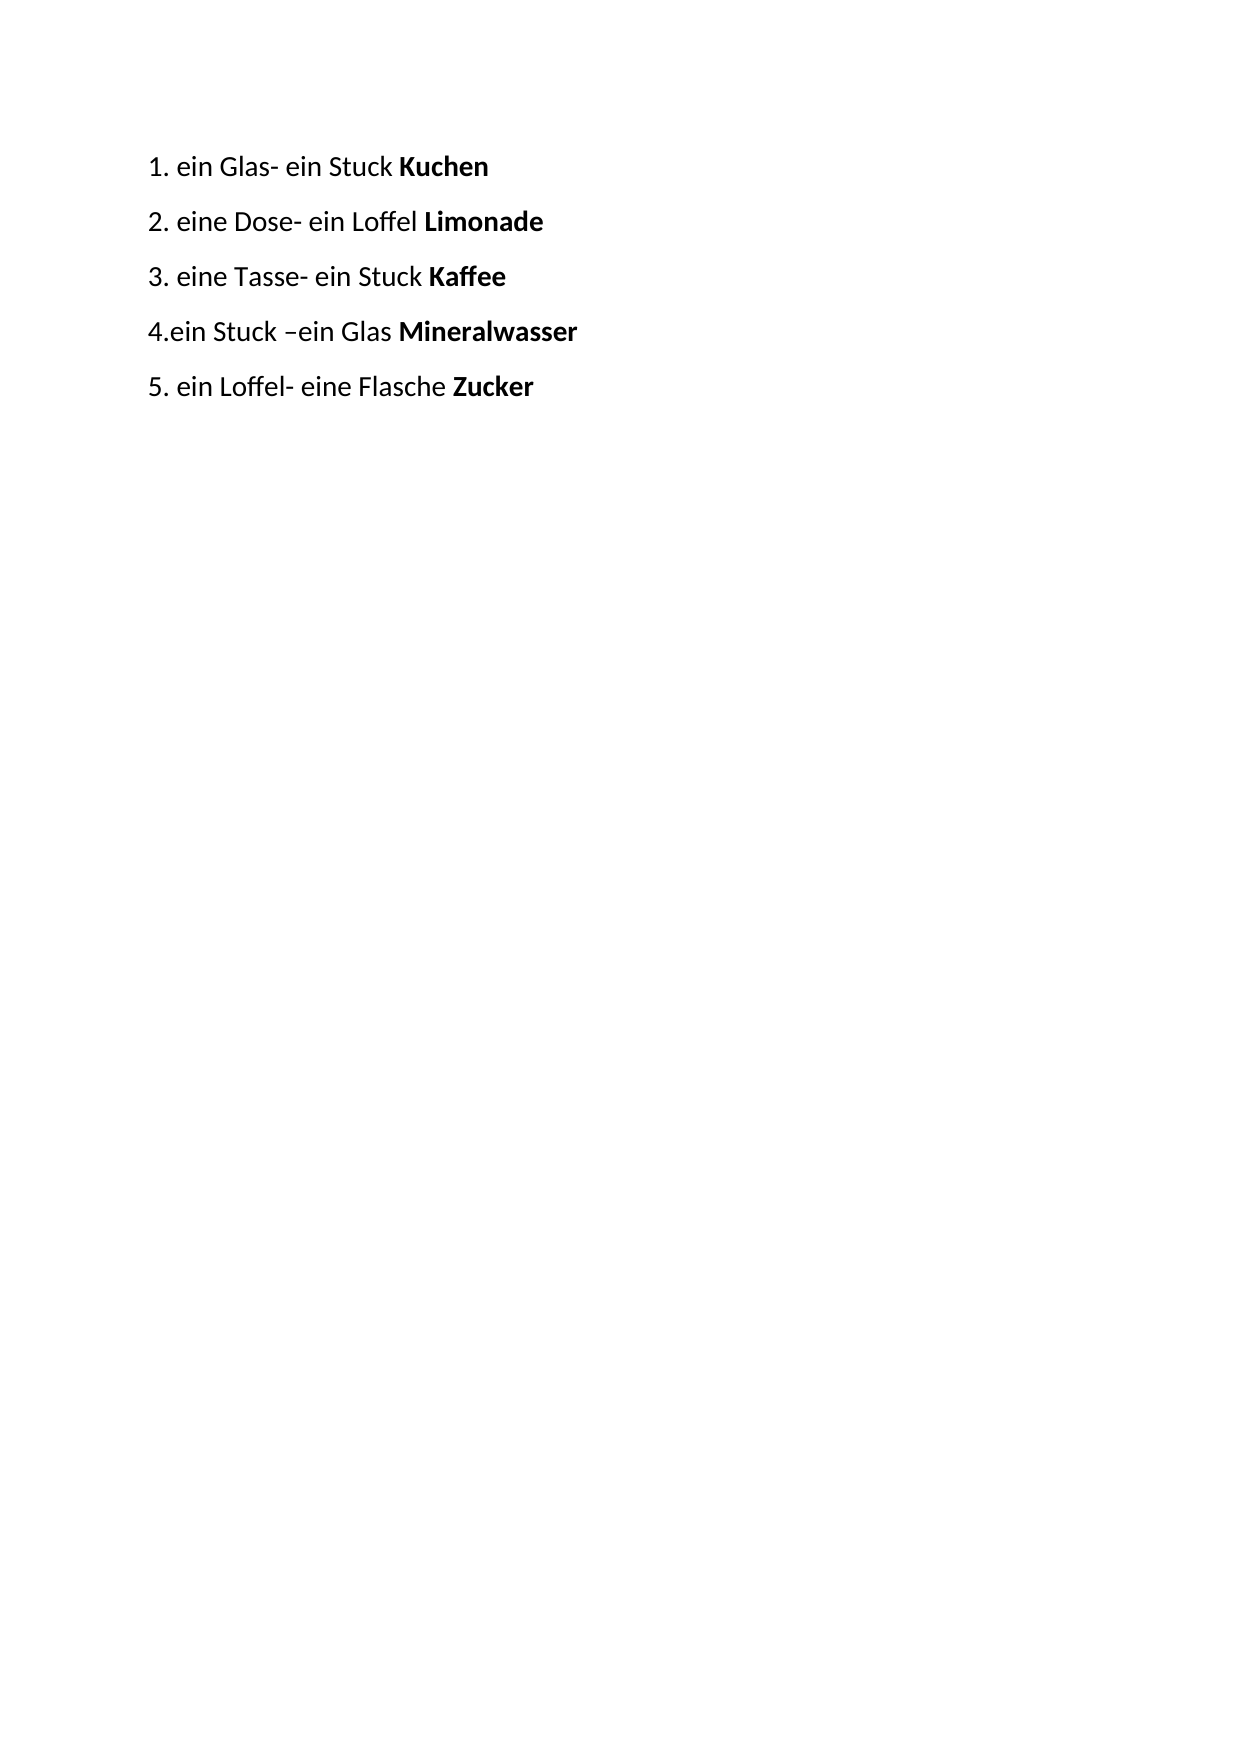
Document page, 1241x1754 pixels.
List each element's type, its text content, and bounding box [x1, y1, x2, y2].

text 5. ein Loffel- eine Flasche Zucker [148, 368, 1093, 404]
text 2. eine Dose- ein Loffel Limonade [148, 203, 1093, 238]
text 1. ein Glas- ein Stuck Kuchen [148, 148, 1093, 183]
text 4.ein Stuck –ein Glas Mineralwasser [148, 313, 1093, 348]
text 3. eine Tasse- ein Stuck Kaffee [148, 258, 1093, 293]
